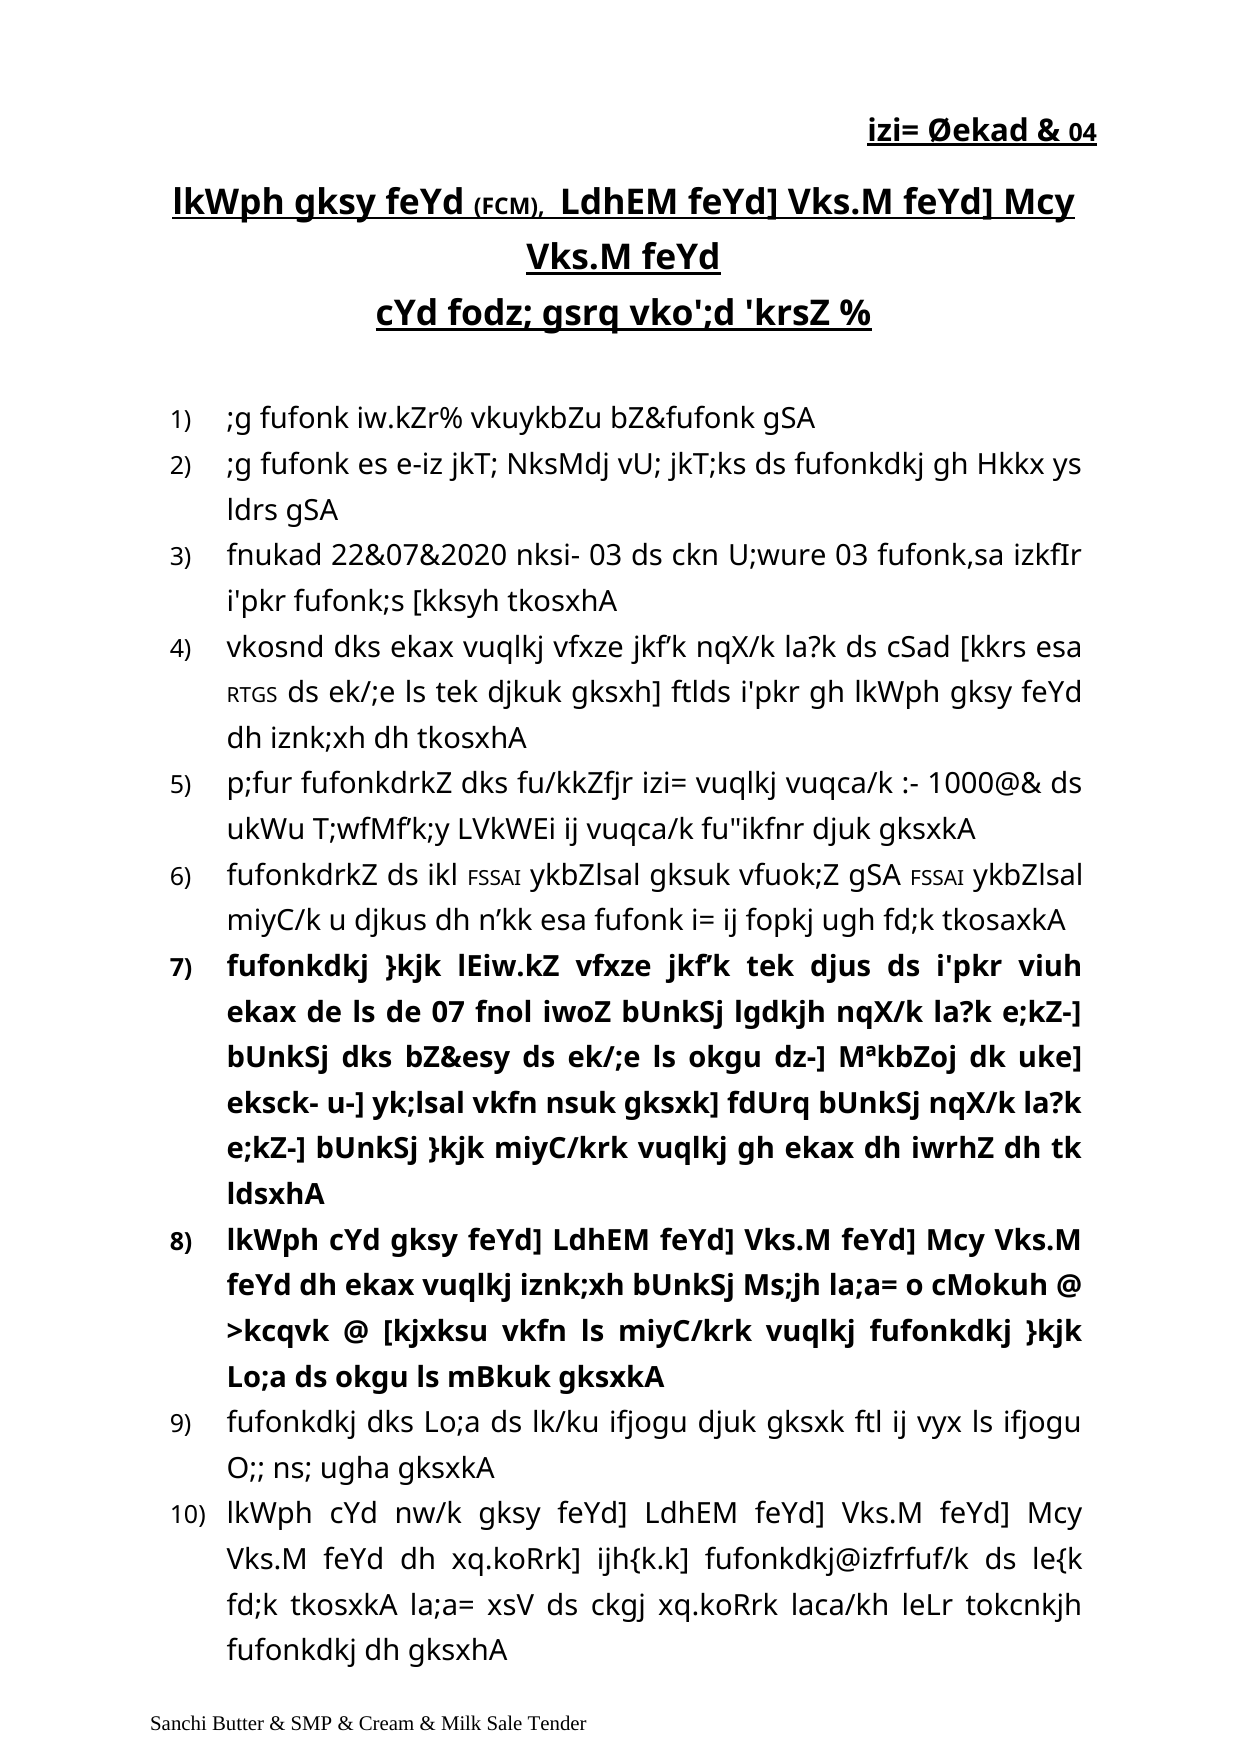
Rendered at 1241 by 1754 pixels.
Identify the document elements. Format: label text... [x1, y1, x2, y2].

list fufonkdkj dks Lo;a ds lk/ku ifjogu djuk gksxk ftl ij vyx ls ifjogu O;; ns; ugha gksxkA [169, 1402, 1083, 1487]
text cYd fodz; gsrq vko';d 'krsZ % [150, 287, 1097, 335]
list fufonkdrkZ ds ikl FSSAI ykbZlsal gksuk vfuok;Z gSA FSSAI ykbZlsal miyC/k u djkus dh n’kk esa fufonk i= ij fopkj ugh fd;k tkosaxkA [169, 854, 1083, 939]
text izi= Øekad & 04 [169, 108, 1097, 150]
list lkWph cYd nw/k gksy feYd] LdhEM feYd] Vks.M feYd] Mcy Vks.M feYd dh xq.koRrk] ijh{k.k] fufonkdkj@izfrfuf/k ds le{k fd;k tkosxkA la;a= xsV ds ckgj xq.koRrk laca/kh leLr tokcnkjh fufonkdkj dh gksxhA [169, 1493, 1083, 1669]
list fnukad 22&07&2020 nksi- 03 ds ckn U;wure 03 fufonk,sa izkfIr i'pkr fufonk;s [kksyh tkosxhA [169, 535, 1083, 620]
list ;g fufonk es e-iz jkT; NksMdj vU; jkT;ks ds fufonkdkj gh Hkkx ys ldrs gSA [169, 443, 1083, 529]
list vkosnd dks ekax vuqlkj vfxze jkf’k nqX/k la?k ds cSad [kkrs esa RTGS ds ek/;e ls tek djkuk gksxh] ftlds i'pkr gh lkWph gksy feYd dh iznk;xh dh tkosxhA [169, 626, 1083, 757]
list p;fur fufonkdrkZ dks fu/kkZfjr izi= vuqlkj vuqca/k :- 1000@& ds ukWu T;wfMf’k;y LVkWEi ij vuqca/k fu"ikfnr djuk gksxkA [169, 763, 1083, 848]
list ;g fufonk iw.kZr% vkuykbZu bZ&fufonk gSA [169, 398, 1083, 437]
list fufonkdkj }kjk lEiw.kZ vfxze jkf’k tek djus ds i'pkr viuh ekax de ls de 07 fnol iwoZ bUnkSj lgdkjh nqX/k la?k e;kZ-] bUnkSj dks bZ&esy ds ek/;e ls okgu dz-] MªkbZoj dk uke] eksck- u-] yk;lsal vkfn nsuk gksxk] fdUrq bUnkSj nqX/k la?k e;kZ-] bUnkSj }kjk miyC/krk vuqlkj gh ekax dh iwrhZ dh tk ldsxhA [169, 945, 1083, 1213]
list lkWph cYd gksy feYd] LdhEM feYd] Vks.M feYd] Mcy Vks.M feYd dh ekax vuqlkj iznk;xh bUnkSj Ms;jh la;a= o cMokuh @ >kcqvk @ [kjxksu vkfn ls miyC/krk vuqlkj fufonkdkj }kjk Lo;a ds okgu ls mBkuk gksxkA [169, 1219, 1083, 1396]
text lkWph gksy feYd (FCM), LdhEM feYd] Vks.M feYd] Mcy Vks.M feYd [150, 176, 1097, 280]
